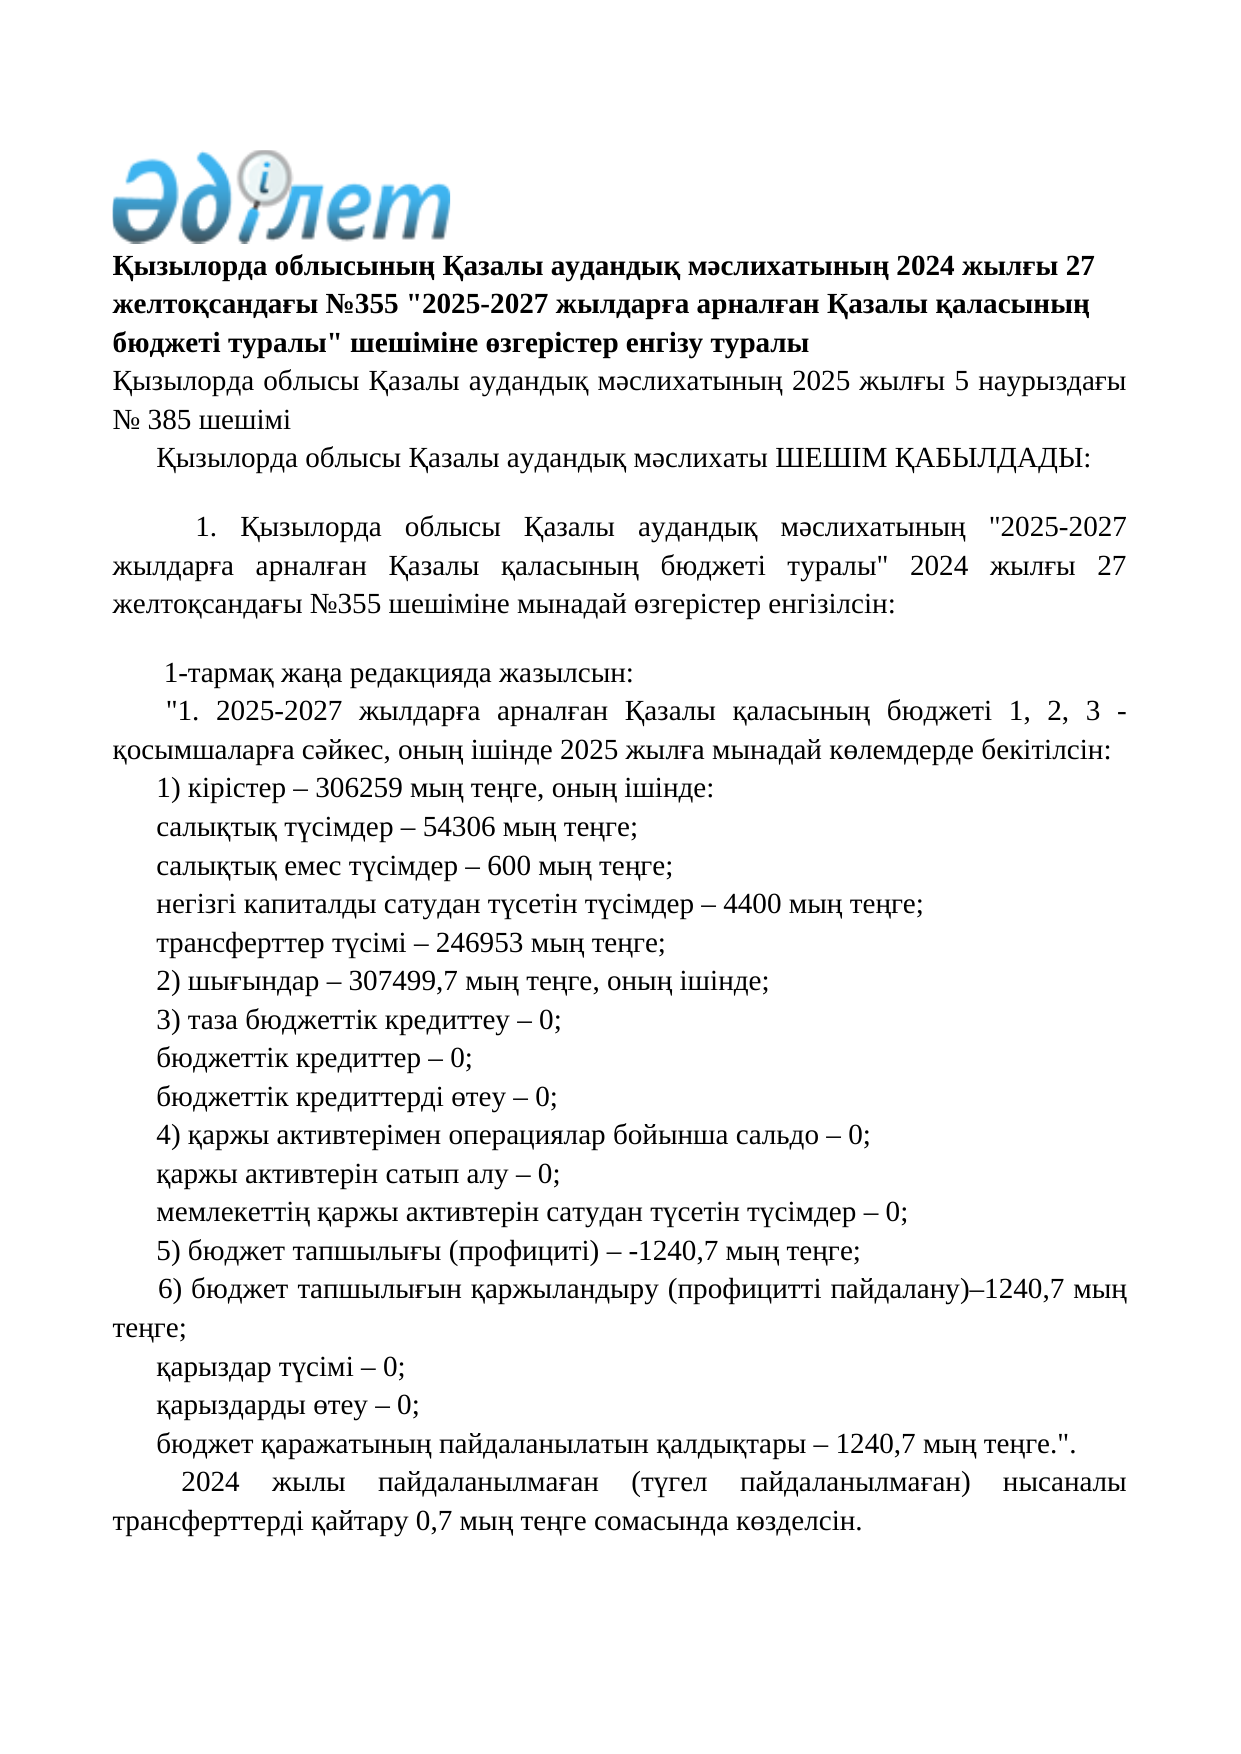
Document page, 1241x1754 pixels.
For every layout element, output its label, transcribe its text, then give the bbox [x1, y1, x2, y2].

text салықтық түсімдер – 54306 мың теңге; [112, 809, 1128, 843]
text "1. 2025-2027 жылдарға арналған Қазалы қаласының бюджеті 1, 2, 3 - қосымшаларға сәйкес, оның ішінде 2025 жылға мынадай көлемдерде бекітілсін: [112, 693, 1128, 766]
text 4) қаржы активтерімен операциялар бойынша сальдо – 0; [112, 1117, 1128, 1151]
text бюджеттік кредиттерді өтеу – 0; [112, 1079, 1128, 1112]
text 6) бюджет тапшылығын қаржыландыру (профицитті пайдалану)–1240,7 мың теңге; [112, 1272, 1128, 1344]
text бюджет қаражатының пайдаланылатын қалдықтары – 1240,7 мың теңге.". [112, 1426, 1128, 1459]
text 1) кірістер – 306259 мың теңге, оның ішінде: [112, 771, 1128, 804]
text Қызылорда облысы Қазалы аудандық мәслихатының 2025 жылғы 5 наурыздағы № 385 шешімі [112, 363, 1128, 435]
text 3) таза бюджеттік кредиттеу – 0; [112, 1002, 1128, 1035]
text бюджеттік кредиттер – 0; [112, 1040, 1128, 1074]
text мемлекеттің қаржы активтерін сатудан түсетін түсімдер – 0; [112, 1194, 1128, 1228]
text қарыздарды өтеу – 0; [112, 1387, 1128, 1421]
text 1. Қызылорда облысы Қазалы аудандық мәслихатының "2025-2027 жылдарға арналған Қазалы қаласының бюджеті туралы" 2024 жылғы 27 желтоқсандағы №355 шешіміне мынадай өзгерістер енгізілсін: [112, 509, 1128, 620]
text салықтық емес түсімдер – 600 мың теңге; [112, 848, 1128, 881]
picture [112, 150, 451, 244]
text 5) бюджет тапшылығы (профициті) – -1240,7 мың теңге; [112, 1233, 1128, 1267]
text 1-тармақ жаңа редакцияда жазылсын: [112, 655, 1128, 688]
text қарыздар түсімі – 0; [112, 1349, 1128, 1382]
text Қызылорда облысының Қазалы аудандық мәслихатының 2024 жылғы 27 желтоқсандағы №355 "2025-2027 жылдарға арналған Қазалы қаласының бюджеті туралы" шешіміне өзгерістер енгізу туралы [112, 248, 1128, 358]
text 2) шығындар – 307499,7 мың теңге, оның ішінде; [112, 963, 1128, 997]
text Қызылорда облысы Қазалы аудандық мәслихаты ШЕШІМ ҚАБЫЛДАДЫ: [112, 440, 1128, 474]
text трансферттер түсімі – 246953 мың теңге; [112, 925, 1128, 958]
text қаржы активтерін сатып алу – 0; [112, 1156, 1128, 1189]
text негізгі капиталды сатудан түсетін түсімдер – 4400 мың теңге; [112, 886, 1128, 920]
text 2024 жылы пайдаланылмаған (түгел пайдаланылмаған) нысаналы трансферттерді қайтару 0,7 мың теңге сомасында көзделсін. [112, 1464, 1128, 1536]
